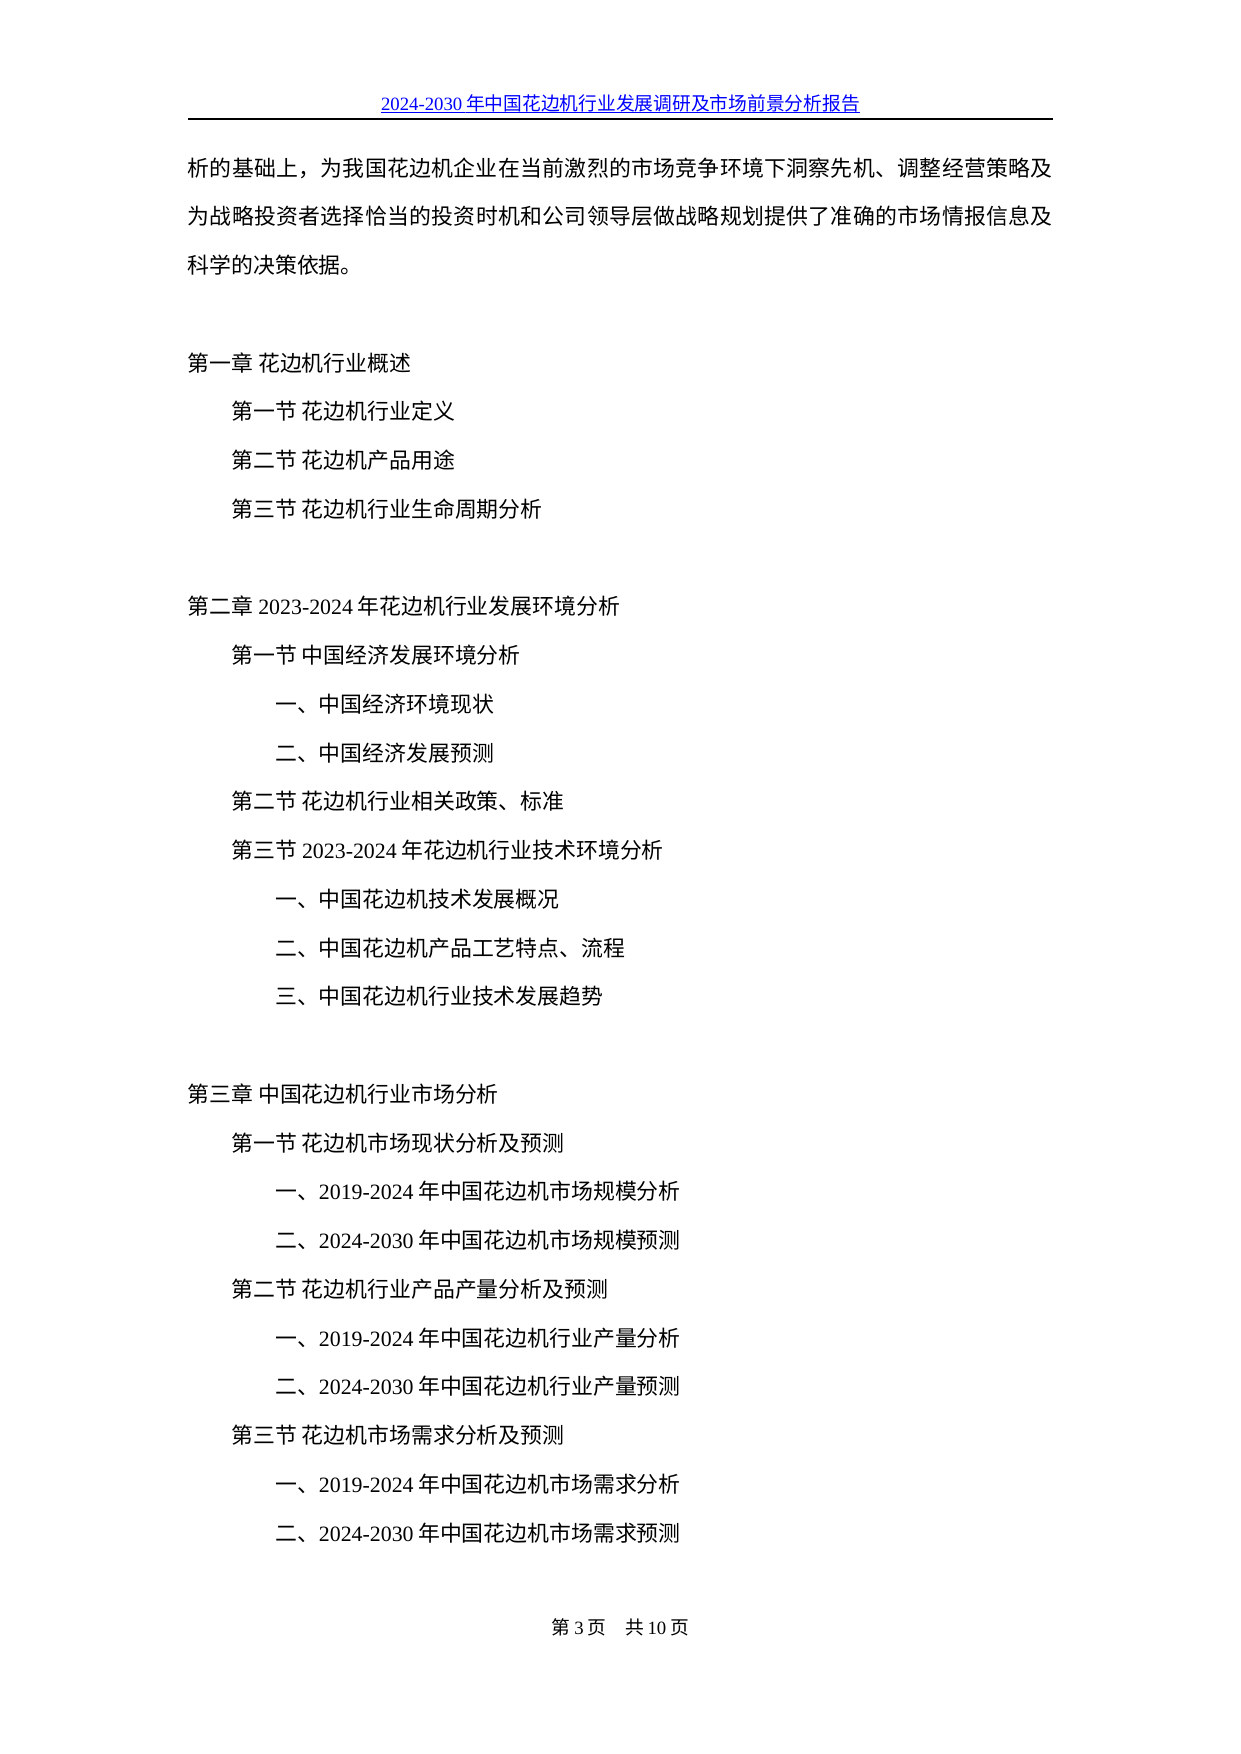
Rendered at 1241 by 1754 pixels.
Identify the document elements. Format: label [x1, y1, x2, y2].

text [187, 150, 1053, 1548]
